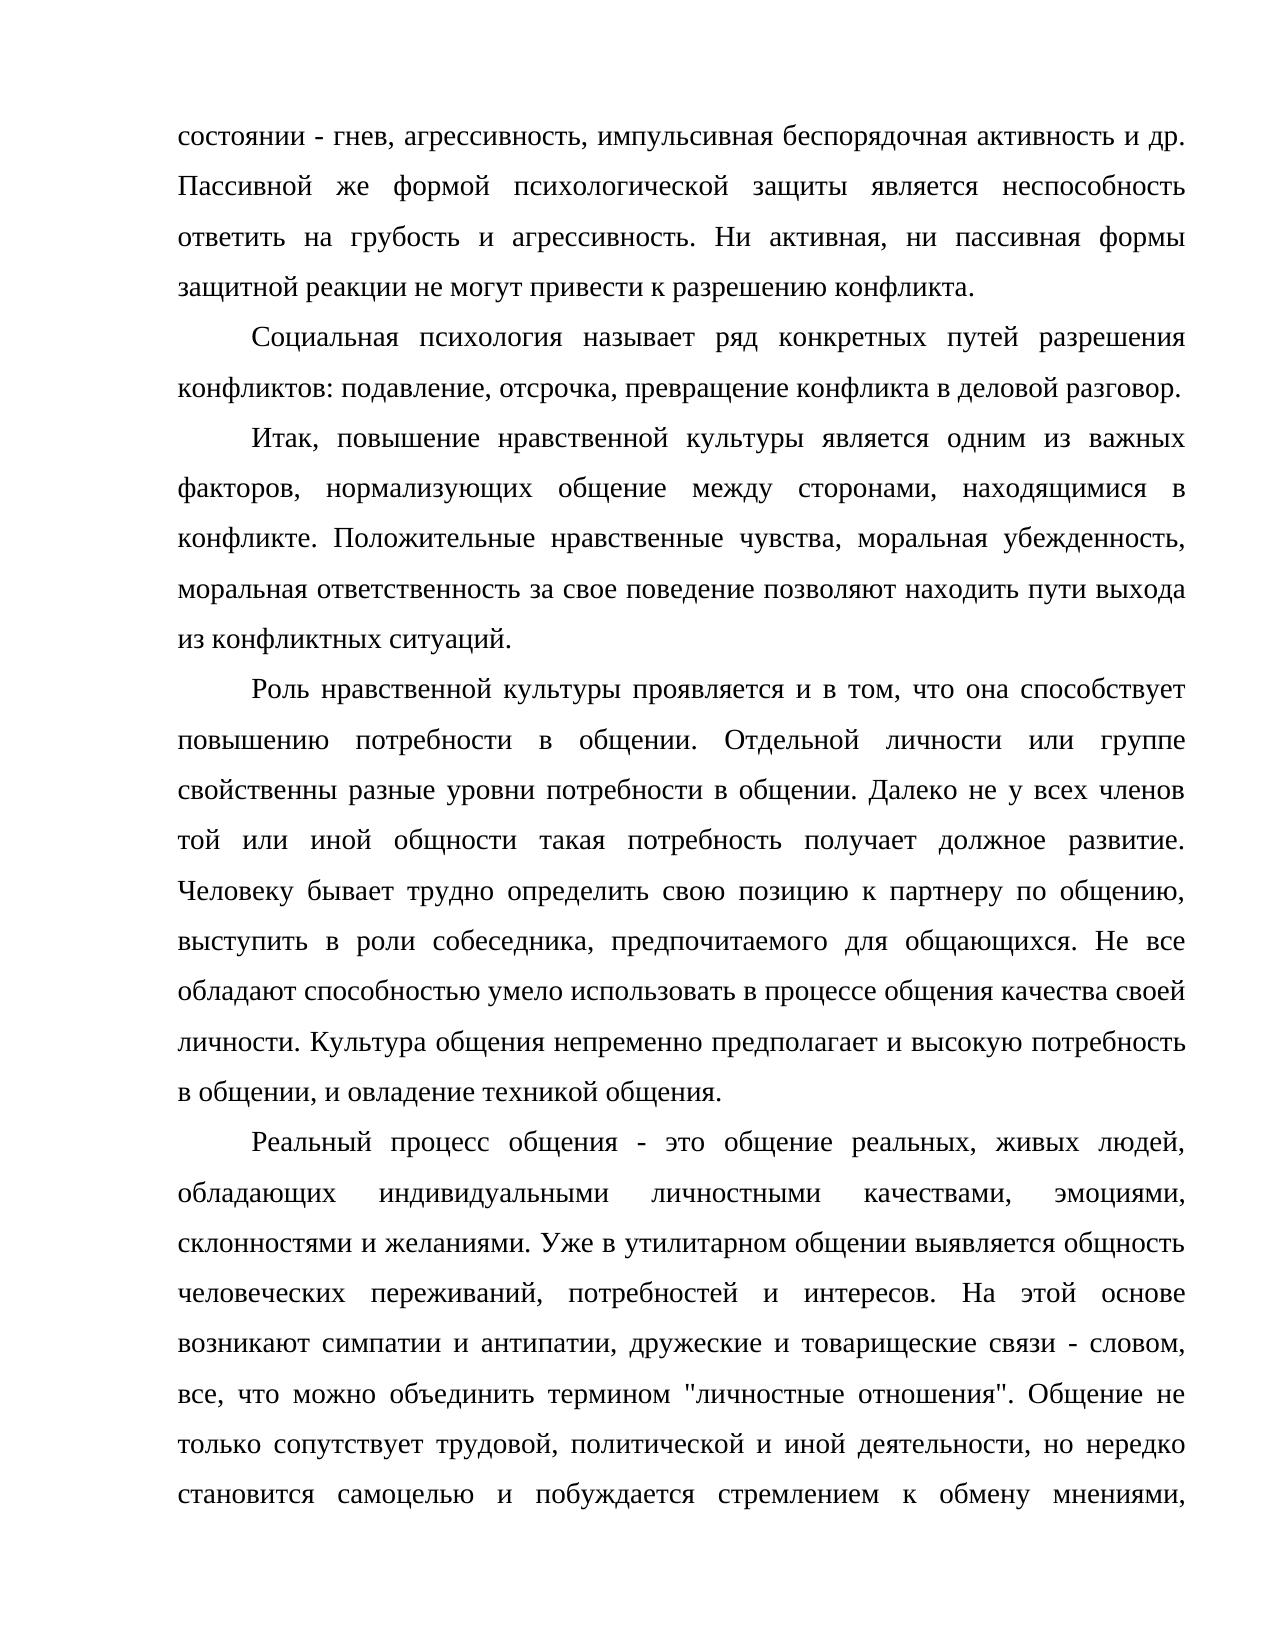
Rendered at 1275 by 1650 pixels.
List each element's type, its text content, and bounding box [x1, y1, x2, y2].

text Роль нравственной культуры проявляется и в том, что она способствует повышению потребности в общении. Отдельной личности или группе свойственны разные уровни потребности в общении. Далеко не у всех членов той или иной общности такая потребность получает должное развитие. Человеку бывает трудно определить свою позицию к партнеру по общению, выступить в роли собеседника, предпочитаемого для общающихся. Не все обладают способностью умело использовать в процессе общения качества своей личности. Культура общения непременно предполагает и высокую потребность в общении, и овладение техникой общения. [177, 672, 1186, 1108]
text Итак, повышение нравственной культуры является одним из важных факторов, нормализующих общение между сторонами, находящимися в конфликте. Положительные нравственные чувства, моральная убежденность, моральная ответственность за свое поведение позволяют находить пути выхода из конфликтных ситуаций. [177, 420, 1186, 655]
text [177, 1124, 1186, 1510]
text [177, 118, 1186, 303]
text Социальная психология называет ряд конкретных путей разрешения конфликтов: подавление, отсрочка, превращение конфликта в деловой разговор. [177, 319, 1186, 403]
